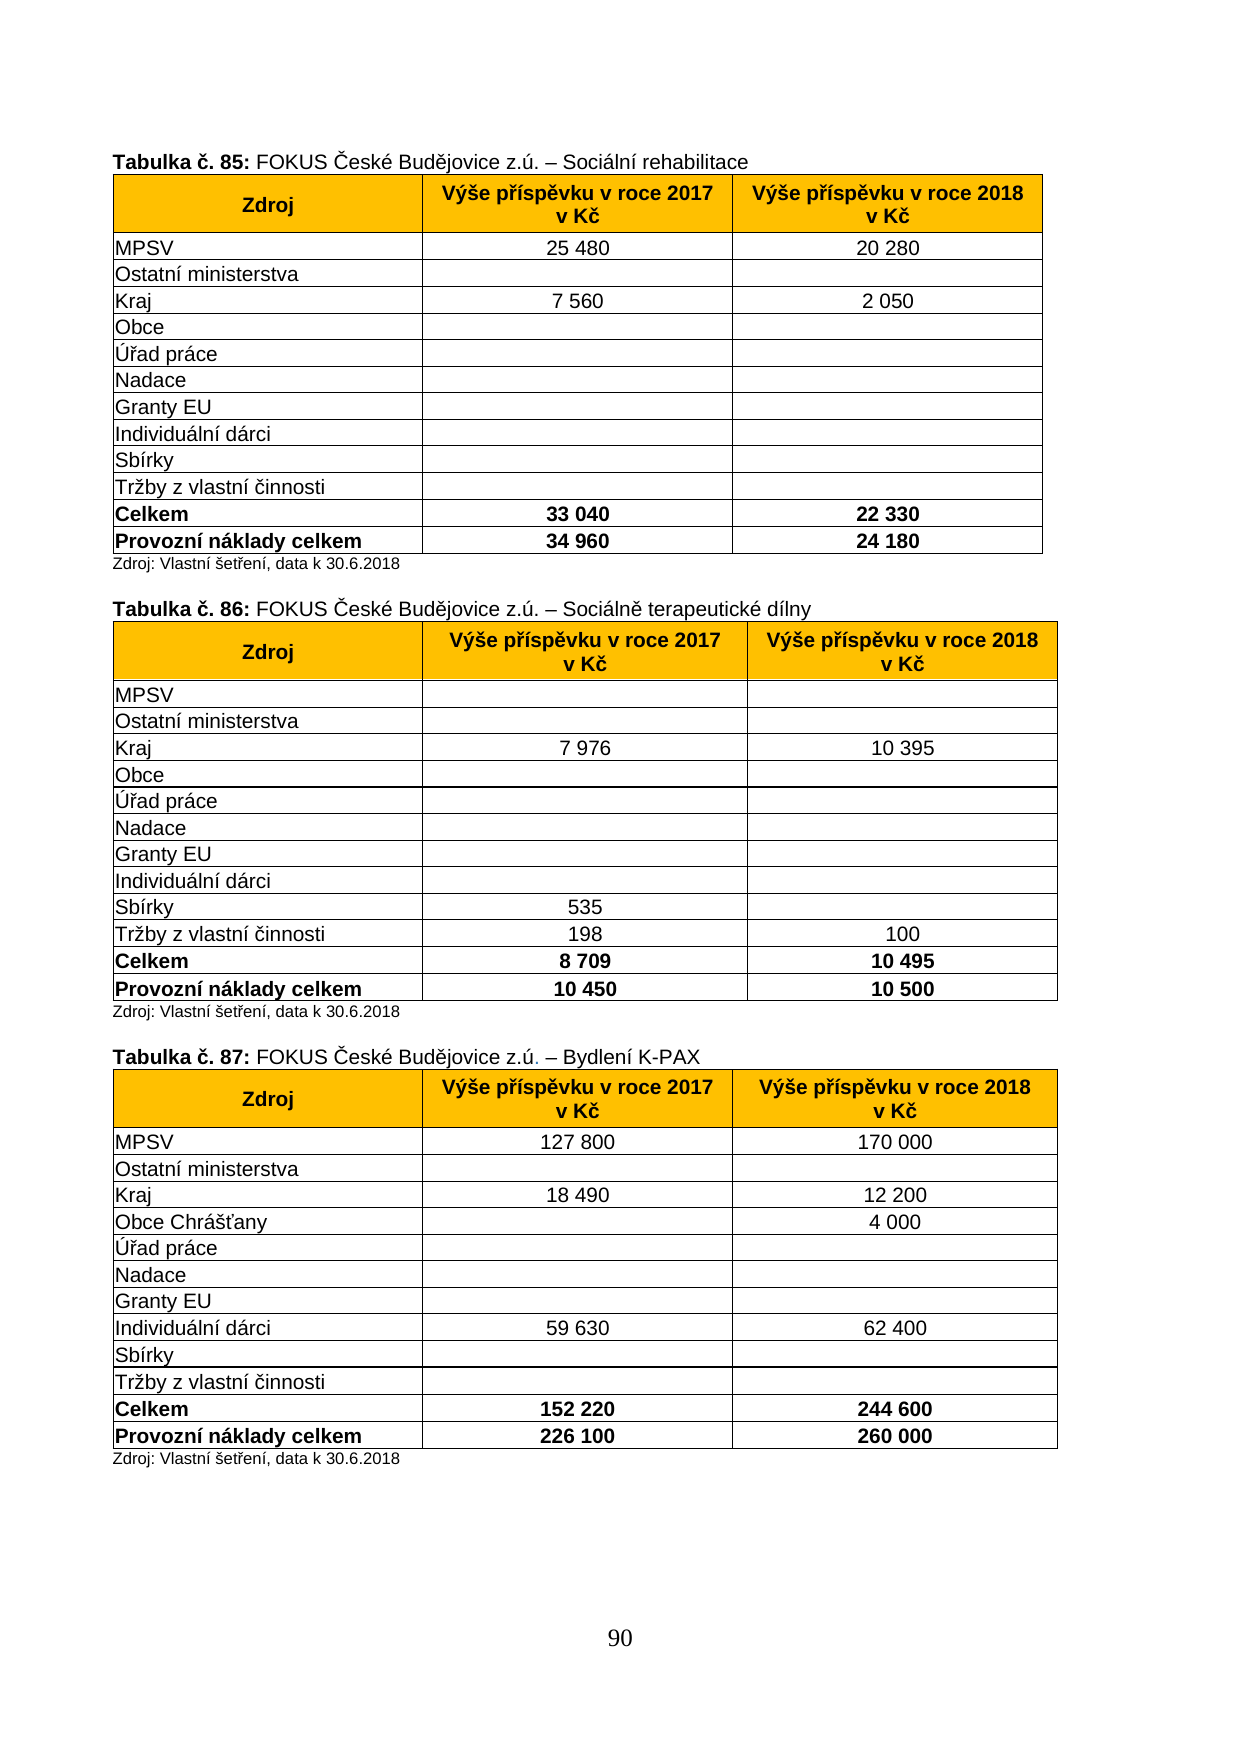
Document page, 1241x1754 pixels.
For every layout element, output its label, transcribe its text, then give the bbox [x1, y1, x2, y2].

text Zdroj: Vlastní šetření, data k 30.6.2018 [112, 1449, 1128, 1468]
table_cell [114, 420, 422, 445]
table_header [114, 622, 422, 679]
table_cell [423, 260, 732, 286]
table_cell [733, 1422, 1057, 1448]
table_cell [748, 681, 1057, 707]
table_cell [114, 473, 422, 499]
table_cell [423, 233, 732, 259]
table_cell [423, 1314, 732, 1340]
text Zdroj: Vlastní šetření, data k 30.6.2018 [112, 554, 1128, 573]
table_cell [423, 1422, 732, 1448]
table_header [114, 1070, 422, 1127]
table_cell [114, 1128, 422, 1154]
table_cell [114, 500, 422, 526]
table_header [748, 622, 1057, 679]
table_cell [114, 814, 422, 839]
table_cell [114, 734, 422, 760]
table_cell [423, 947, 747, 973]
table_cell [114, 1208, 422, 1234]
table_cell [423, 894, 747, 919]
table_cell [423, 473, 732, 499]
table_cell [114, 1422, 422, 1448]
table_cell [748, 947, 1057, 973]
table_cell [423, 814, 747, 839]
text Zdroj: Vlastní šetření, data k 30.6.2018 [112, 1001, 1128, 1021]
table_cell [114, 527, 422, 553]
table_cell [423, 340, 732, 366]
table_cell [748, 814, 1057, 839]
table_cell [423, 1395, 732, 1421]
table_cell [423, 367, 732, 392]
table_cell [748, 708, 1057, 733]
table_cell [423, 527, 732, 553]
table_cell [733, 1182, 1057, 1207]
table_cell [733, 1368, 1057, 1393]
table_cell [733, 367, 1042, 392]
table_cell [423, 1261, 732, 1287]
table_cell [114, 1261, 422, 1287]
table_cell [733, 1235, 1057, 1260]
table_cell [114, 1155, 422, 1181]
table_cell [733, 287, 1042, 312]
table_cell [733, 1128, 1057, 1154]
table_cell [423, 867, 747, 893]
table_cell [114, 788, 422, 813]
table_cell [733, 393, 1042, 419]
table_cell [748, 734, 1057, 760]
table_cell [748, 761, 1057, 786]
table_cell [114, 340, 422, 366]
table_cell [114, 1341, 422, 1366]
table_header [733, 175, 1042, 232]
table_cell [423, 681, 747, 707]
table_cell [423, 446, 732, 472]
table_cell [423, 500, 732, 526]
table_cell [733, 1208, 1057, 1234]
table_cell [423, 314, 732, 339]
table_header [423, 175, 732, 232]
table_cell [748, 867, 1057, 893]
text Tabulka č. 85: FOKUS České Budějovice z.ú. – Sociální rehabilitace [112, 150, 1128, 174]
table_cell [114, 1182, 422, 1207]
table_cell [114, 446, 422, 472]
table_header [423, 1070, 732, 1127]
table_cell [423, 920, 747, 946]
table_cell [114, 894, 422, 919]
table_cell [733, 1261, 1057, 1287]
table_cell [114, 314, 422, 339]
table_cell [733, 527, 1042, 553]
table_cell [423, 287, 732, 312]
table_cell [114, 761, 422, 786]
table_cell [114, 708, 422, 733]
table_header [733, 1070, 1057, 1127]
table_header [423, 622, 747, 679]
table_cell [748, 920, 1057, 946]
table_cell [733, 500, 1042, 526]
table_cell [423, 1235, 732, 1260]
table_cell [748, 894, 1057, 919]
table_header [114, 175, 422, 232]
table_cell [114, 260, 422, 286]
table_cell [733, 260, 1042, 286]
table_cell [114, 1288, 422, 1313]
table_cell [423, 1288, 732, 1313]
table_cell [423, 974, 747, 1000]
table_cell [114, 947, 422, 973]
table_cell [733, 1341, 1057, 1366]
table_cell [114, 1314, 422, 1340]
text Tabulka č. 87: FOKUS České Budějovice z.ú. – Bydlení K-PAX [112, 1044, 1128, 1068]
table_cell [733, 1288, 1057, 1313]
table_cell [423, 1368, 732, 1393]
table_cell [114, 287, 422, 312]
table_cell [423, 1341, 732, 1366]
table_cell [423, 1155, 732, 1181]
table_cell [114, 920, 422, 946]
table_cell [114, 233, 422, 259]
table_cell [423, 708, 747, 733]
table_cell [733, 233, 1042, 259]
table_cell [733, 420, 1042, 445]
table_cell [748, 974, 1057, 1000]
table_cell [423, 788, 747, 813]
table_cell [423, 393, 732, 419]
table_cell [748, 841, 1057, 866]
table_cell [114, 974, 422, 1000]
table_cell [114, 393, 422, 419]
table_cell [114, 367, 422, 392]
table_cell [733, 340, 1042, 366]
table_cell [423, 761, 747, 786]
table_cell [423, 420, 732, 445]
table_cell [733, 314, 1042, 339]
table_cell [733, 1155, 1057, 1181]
text Tabulka č. 86: FOKUS České Budějovice z.ú. – Sociálně terapeutické dílny [112, 597, 1128, 621]
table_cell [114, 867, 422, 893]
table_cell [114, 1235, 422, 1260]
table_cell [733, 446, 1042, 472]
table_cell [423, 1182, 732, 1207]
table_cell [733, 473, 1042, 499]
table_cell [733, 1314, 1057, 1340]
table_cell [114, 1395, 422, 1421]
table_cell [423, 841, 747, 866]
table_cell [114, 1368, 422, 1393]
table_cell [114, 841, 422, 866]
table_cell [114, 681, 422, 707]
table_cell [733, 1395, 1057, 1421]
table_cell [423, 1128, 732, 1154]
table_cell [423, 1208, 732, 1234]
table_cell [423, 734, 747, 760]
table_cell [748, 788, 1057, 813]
